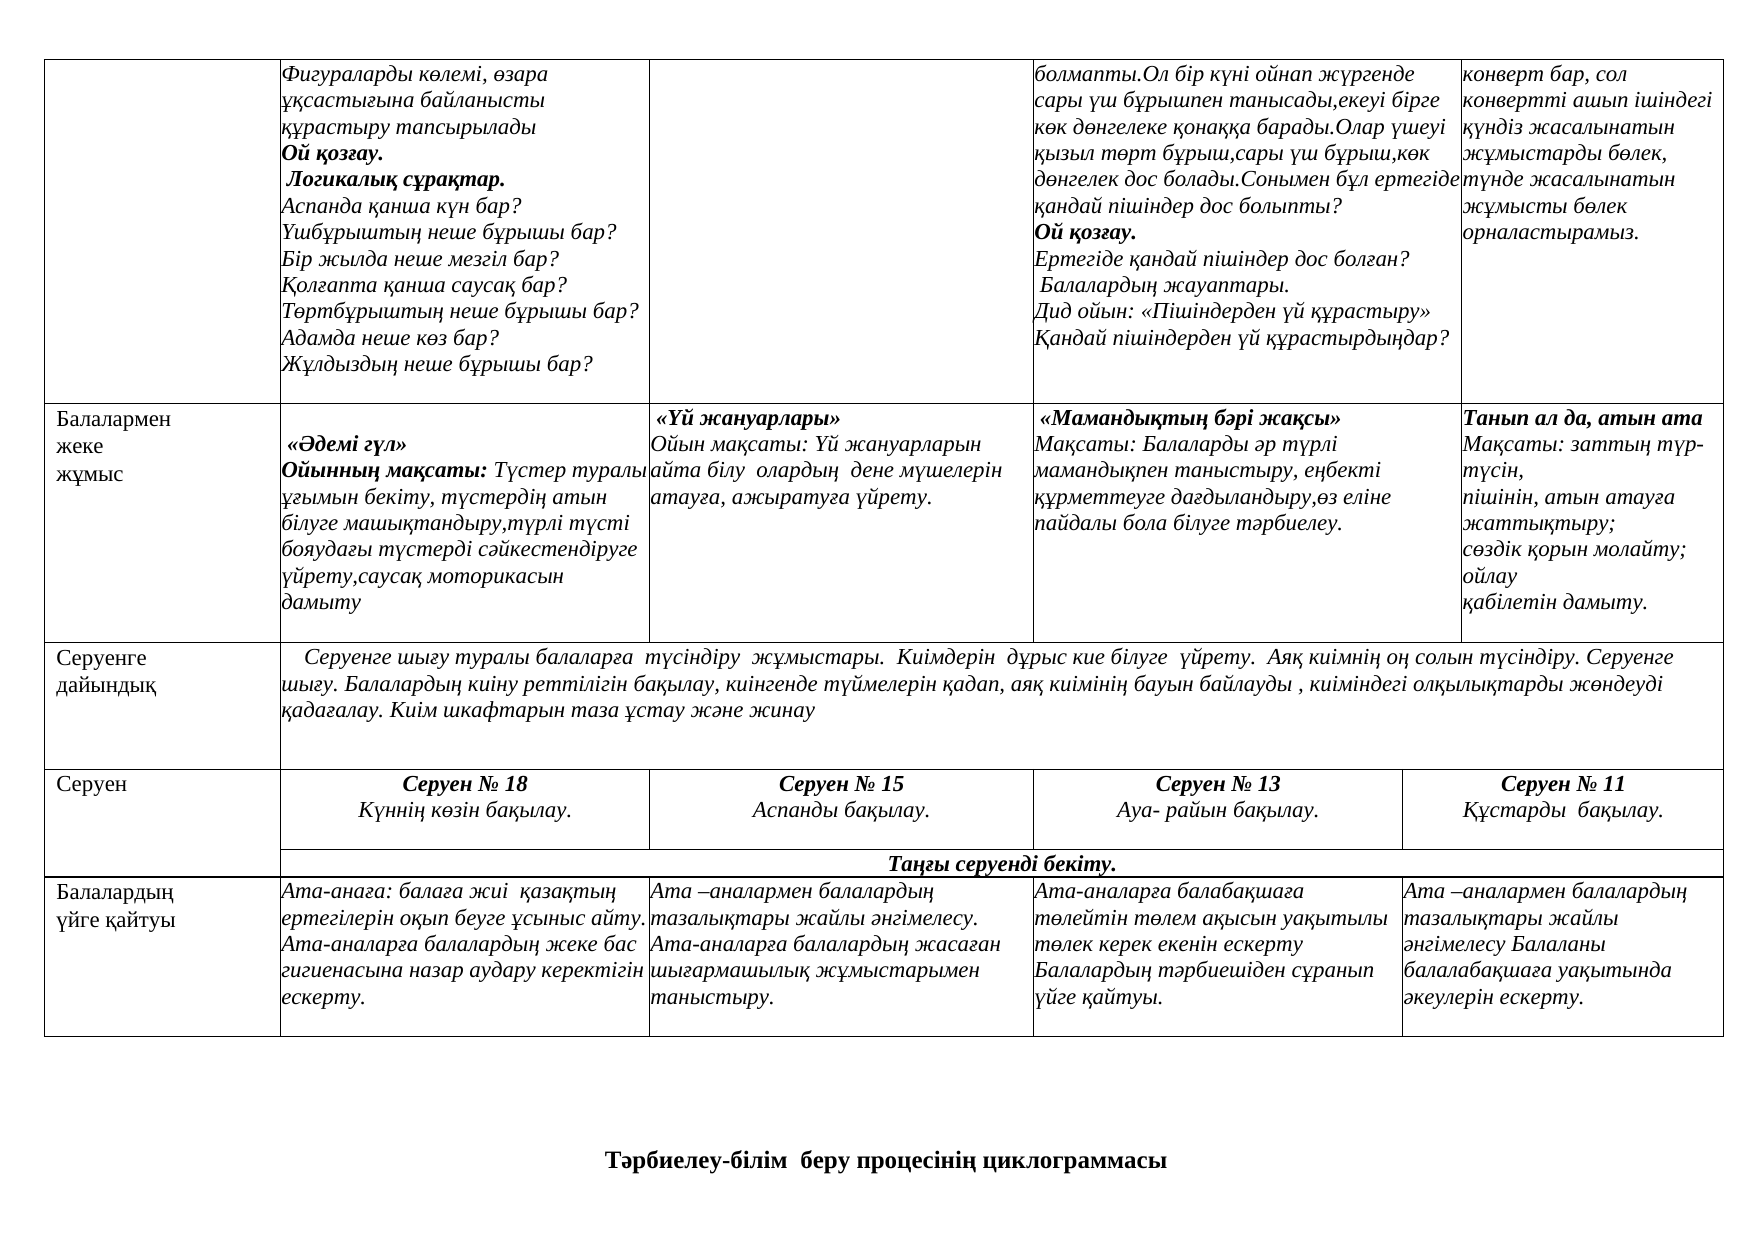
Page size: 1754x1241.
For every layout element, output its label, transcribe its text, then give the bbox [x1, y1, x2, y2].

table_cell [281, 60, 649, 403]
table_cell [1462, 60, 1723, 403]
table_cell Ата-анаға: балаға жиі қазақтың ертегілерін оқып беуге ұсыныс айту. Ата-аналарға балалардың жеке бас гигиенасына назар аудару керектігін ескерту. [281, 878, 649, 1036]
table_cell «Әдемі гүл» Ойынның мақсаты: Түстер туралы ұғымын бекіту, түстердің атын білуге машықтандыру,түрлі түсті бояудағы түстерді сәйкестендіруге үйрету,саусақ моторикасын дамыту [281, 404, 649, 642]
table_cell Балалардың үйге қайтуы [45, 878, 280, 1036]
table_cell Таңғы серуенді бекіту. [281, 850, 1723, 876]
table_cell Серуенге дайындық [45, 643, 280, 769]
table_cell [1034, 60, 1461, 403]
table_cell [45, 60, 280, 403]
table_cell Танып ал да, атын ата Мақсаты: заттың түр-түсін, пішінін, атын атауға жаттықтыру; сөздік қорын молайту; ойлау қабілетін дамыту. [1462, 404, 1723, 642]
table_cell «Үй жануарлары» Ойын мақсаты: Үй жануарларын айта білу олардың дене мүшелерін атауға, ажыратуға үйрету. [650, 404, 1033, 642]
table_cell Серуен № 18 Күннің көзін бақылау. [281, 770, 649, 849]
table_cell Серуенге шығу туралы балаларға түсіндіру жұмыстары. Киімдерін дұрыс кие білуге үйрету. Аяқ киімнің оң солын түсіндіру. Серуенге шығу. Балалардың киіну реттілігін бақылау, киінгенде түймелерін қадап, аяқ киімінің бауын байлауды , киіміндегі олқылықтарды жөндеуді қадағалау. Киім шкафтарын таза ұстау және жинау [281, 643, 1723, 769]
table_cell Серуен № 11 Құстарды бақылау. [1403, 770, 1723, 849]
table_cell Серуен № 15 Аспанды бақылау. [650, 770, 1033, 849]
table_cell Серуен [45, 770, 280, 876]
table_cell Ата –аналармен балалардың тазалықтары жайлы әнгімелесу. Ата-аналарға балалардың жасаған шығармашылық жұмыстарымен таныстыру. [650, 878, 1033, 1036]
table_cell Серуен № 13 Ауа- райын бақылау. [1034, 770, 1402, 849]
text Тәрбиелеу-білім беру процесінің циклограммасы [59, 1142, 1713, 1175]
table_cell Ата –аналармен балалардың тазалықтары жайлы әнгімелесу Балаланы балалабақшаға уақытында әкеулерін ескерту. [1403, 878, 1723, 1036]
table_cell Ата-аналарға балабақшаға төлейтін төлем ақысын уақытылы төлек керек екенін ескерту Балалардың тәрбиешіден сұранып үйге қайтуы. [1034, 878, 1402, 1036]
table_cell Балалармен жеке жұмыс [45, 404, 280, 642]
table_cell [650, 60, 1033, 403]
table_cell «Мамандықтың бәрі жақсы» Мақсаты: Балаларды әр түрлі мамандықпен таныстыру, еңбекті құрметтеуге дағдыландыру,өз еліне пайдалы бола білуге тәрбиелеу. [1034, 404, 1461, 642]
